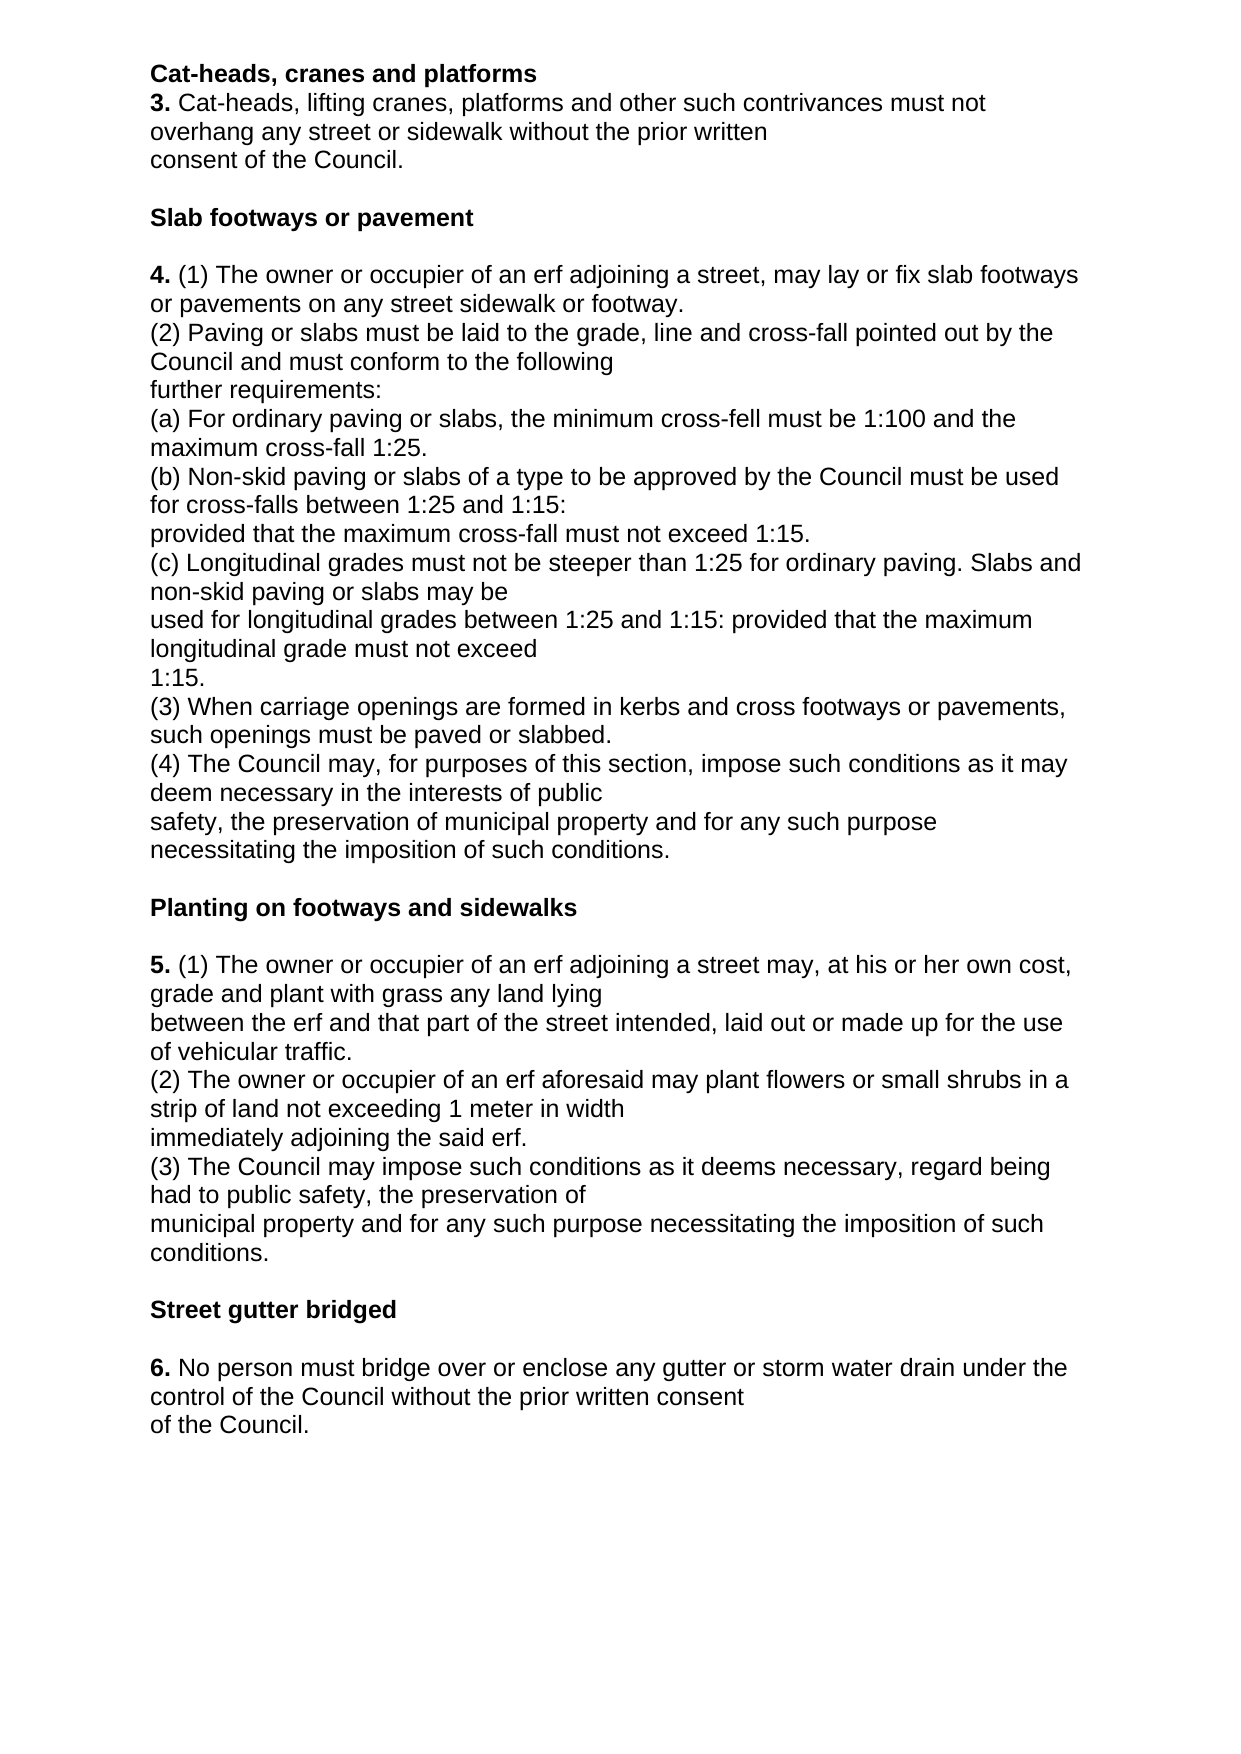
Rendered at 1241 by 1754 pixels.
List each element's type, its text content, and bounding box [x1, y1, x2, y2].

text (b) Non-skid paving or slabs of a type to be approved by the Council must be used for cross-falls between 1:25 and 1:15: [150, 462, 1090, 519]
text municipal property and for any such purpose necessitating the imposition of such conditions. [150, 1209, 1090, 1267]
text further requirements: [150, 375, 1090, 404]
text used for longitudinal grades between 1:25 and 1:15: provided that the maximum longitudinal grade must not exceed [150, 605, 1090, 663]
text (a) For ordinary paving or slabs, the minimum cross-fell must be 1:100 and the maximum cross-fall 1:25. [150, 404, 1090, 462]
text Planting on footways and sidewalks [150, 893, 1090, 922]
text Cat-heads, cranes and platforms [150, 59, 1090, 88]
text 1:15. [150, 663, 1090, 692]
text consent of the Council. [150, 145, 1090, 174]
text provided that the maximum cross-fall must not exceed 1:15. [150, 519, 1090, 548]
text (2) The owner or occupier of an erf aforesaid may plant flowers or small shrubs in a strip of land not exceeding 1 meter in width [150, 1065, 1090, 1123]
text 5. (1) The owner or occupier of an erf adjoining a street may, at his or her own cost, grade and plant with grass any land lying [150, 950, 1090, 1008]
text (3) When carriage openings are formed in kerbs and cross footways or pavements, such openings must be paved or slabbed. [150, 692, 1090, 749]
text (2) Paving or slabs must be laid to the grade, line and cross-fall pointed out by the Council and must conform to the following [150, 318, 1090, 375]
text Slab footways or pavement [150, 203, 1090, 232]
text (c) Longitudinal grades must not be steeper than 1:25 for ordinary paving. Slabs and non-skid paving or slabs may be [150, 548, 1090, 605]
text of the Council. [150, 1410, 1090, 1439]
text 3. Cat-heads, lifting cranes, platforms and other such contrivances must not overhang any street or sidewalk without the prior written [150, 88, 1090, 145]
text (4) The Council may, for purposes of this section, impose such conditions as it may deem necessary in the interests of public [150, 749, 1090, 807]
text safety, the preservation of municipal property and for any such purpose necessitating the imposition of such conditions. [150, 807, 1090, 864]
text Street gutter bridged [150, 1295, 1090, 1324]
text 6. No person must bridge over or enclose any gutter or storm water drain under the control of the Council without the prior written consent [150, 1353, 1090, 1410]
text immediately adjoining the said erf. [150, 1123, 1090, 1152]
text between the erf and that part of the street intended, laid out or made up for the use of vehicular traffic. [150, 1008, 1090, 1065]
text (3) The Council may impose such conditions as it deems necessary, regard being had to public safety, the preservation of [150, 1152, 1090, 1209]
text 4. (1) The owner or occupier of an erf adjoining a street, may lay or fix slab footways or pavements on any street sidewalk or footway. [150, 260, 1090, 318]
